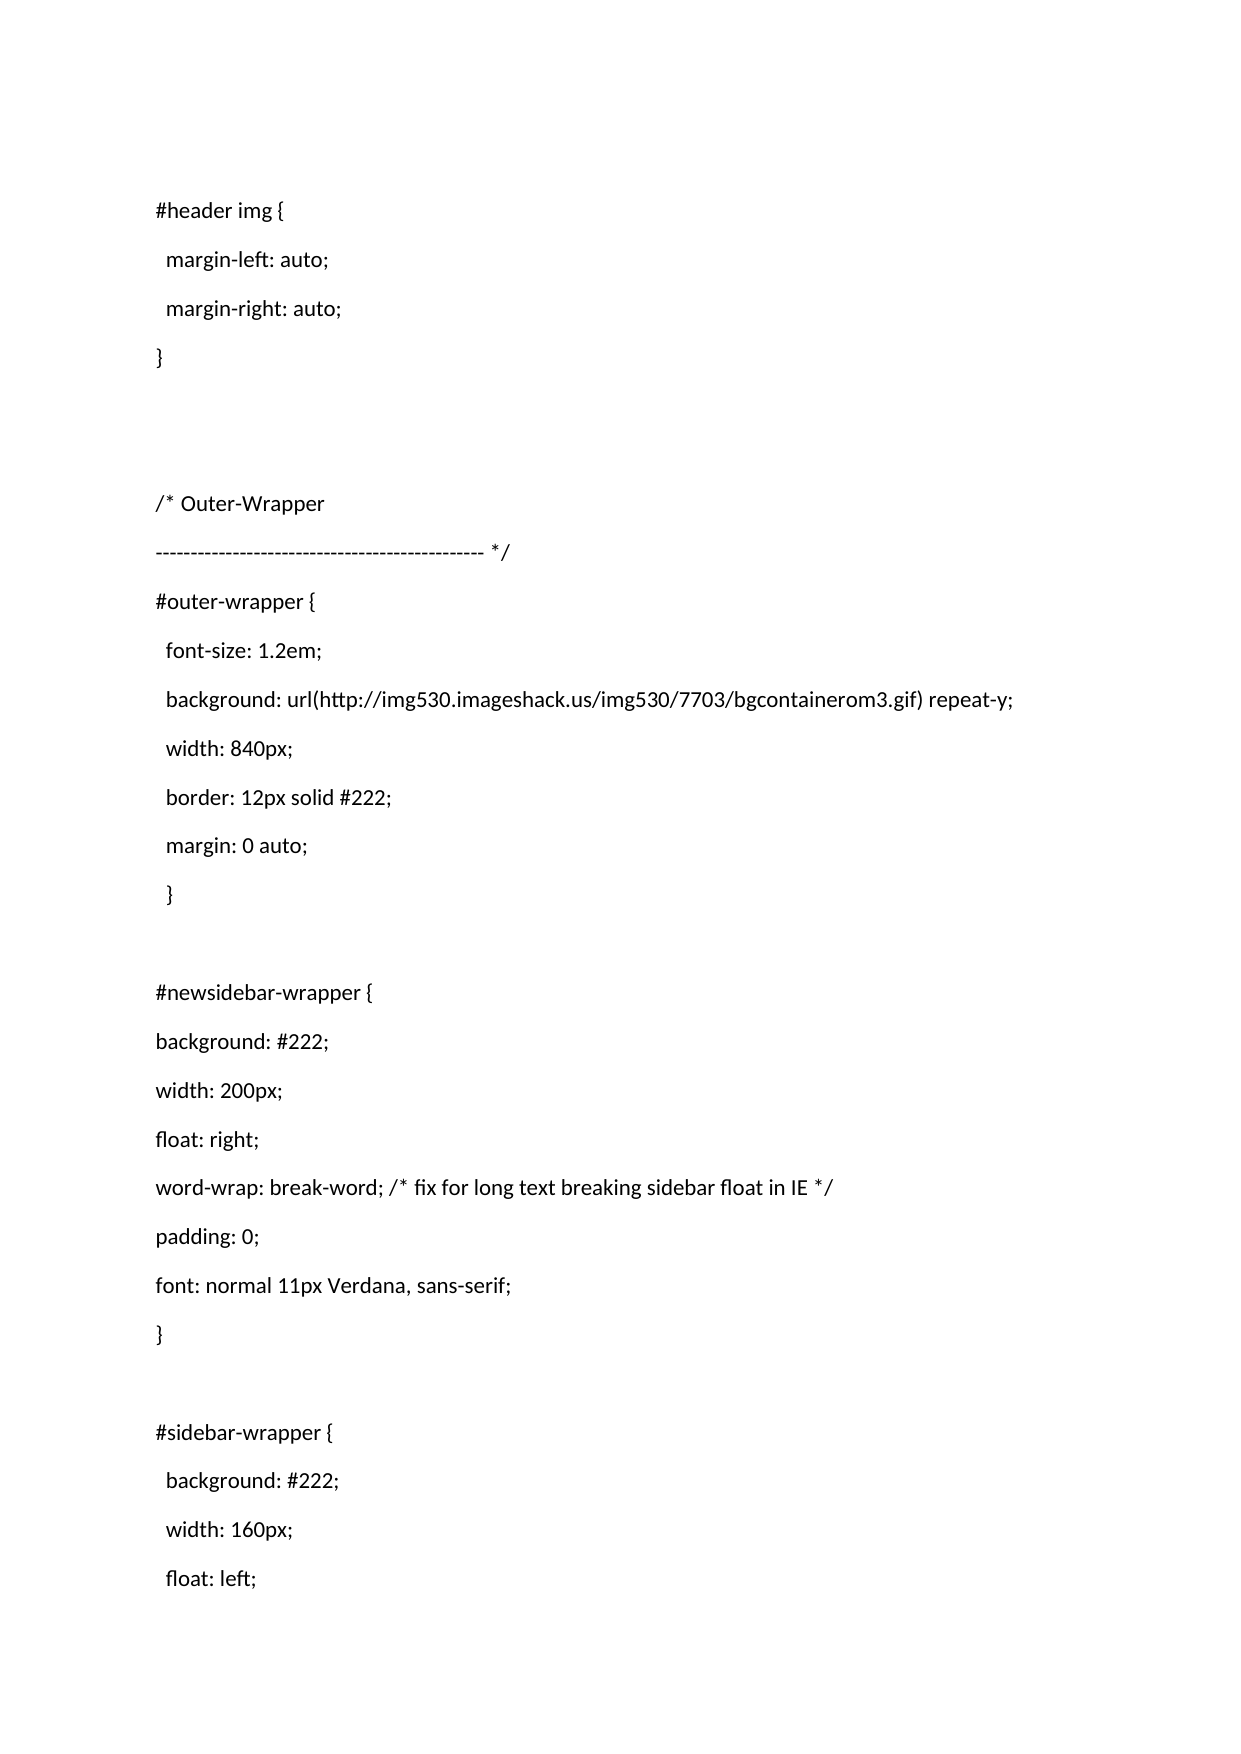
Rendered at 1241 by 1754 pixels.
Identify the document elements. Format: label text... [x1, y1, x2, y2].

text } [155, 343, 1122, 371]
text width: 160px; [155, 1516, 1122, 1543]
text word-wrap: break-word; /* fix for long text breaking sidebar float in IE */ [155, 1173, 1122, 1202]
text font: normal 11px Verdana, sans-serif; [155, 1271, 1122, 1299]
text ----------------------------------------------- */ [155, 538, 1122, 566]
text font-size: 1.2em; [155, 636, 1122, 664]
text } [155, 1320, 1122, 1348]
text #sidebar-wrapper { [155, 1418, 1122, 1446]
text #header img { [155, 196, 1122, 224]
text width: 200px; [155, 1076, 1122, 1104]
text } [155, 880, 1122, 908]
text float: left; [155, 1564, 1122, 1592]
text background: #222; [155, 1027, 1122, 1055]
text float: right; [155, 1125, 1122, 1153]
text /* Outer-Wrapper [155, 489, 1122, 518]
text #newsidebar-wrapper { [155, 978, 1122, 1006]
text margin-right: auto; [155, 294, 1122, 322]
text background: url(http://img530.imageshack.us/img530/7703/bgcontainerom3.gif) repeat-y; [155, 685, 1122, 713]
text background: #222; [155, 1467, 1122, 1495]
text margin: 0 auto; [155, 832, 1122, 859]
text margin-left: auto; [155, 245, 1122, 273]
text width: 840px; [155, 734, 1122, 762]
text padding: 0; [155, 1222, 1122, 1250]
text border: 12px solid #222; [155, 783, 1122, 811]
text #outer-wrapper { [155, 587, 1122, 615]
